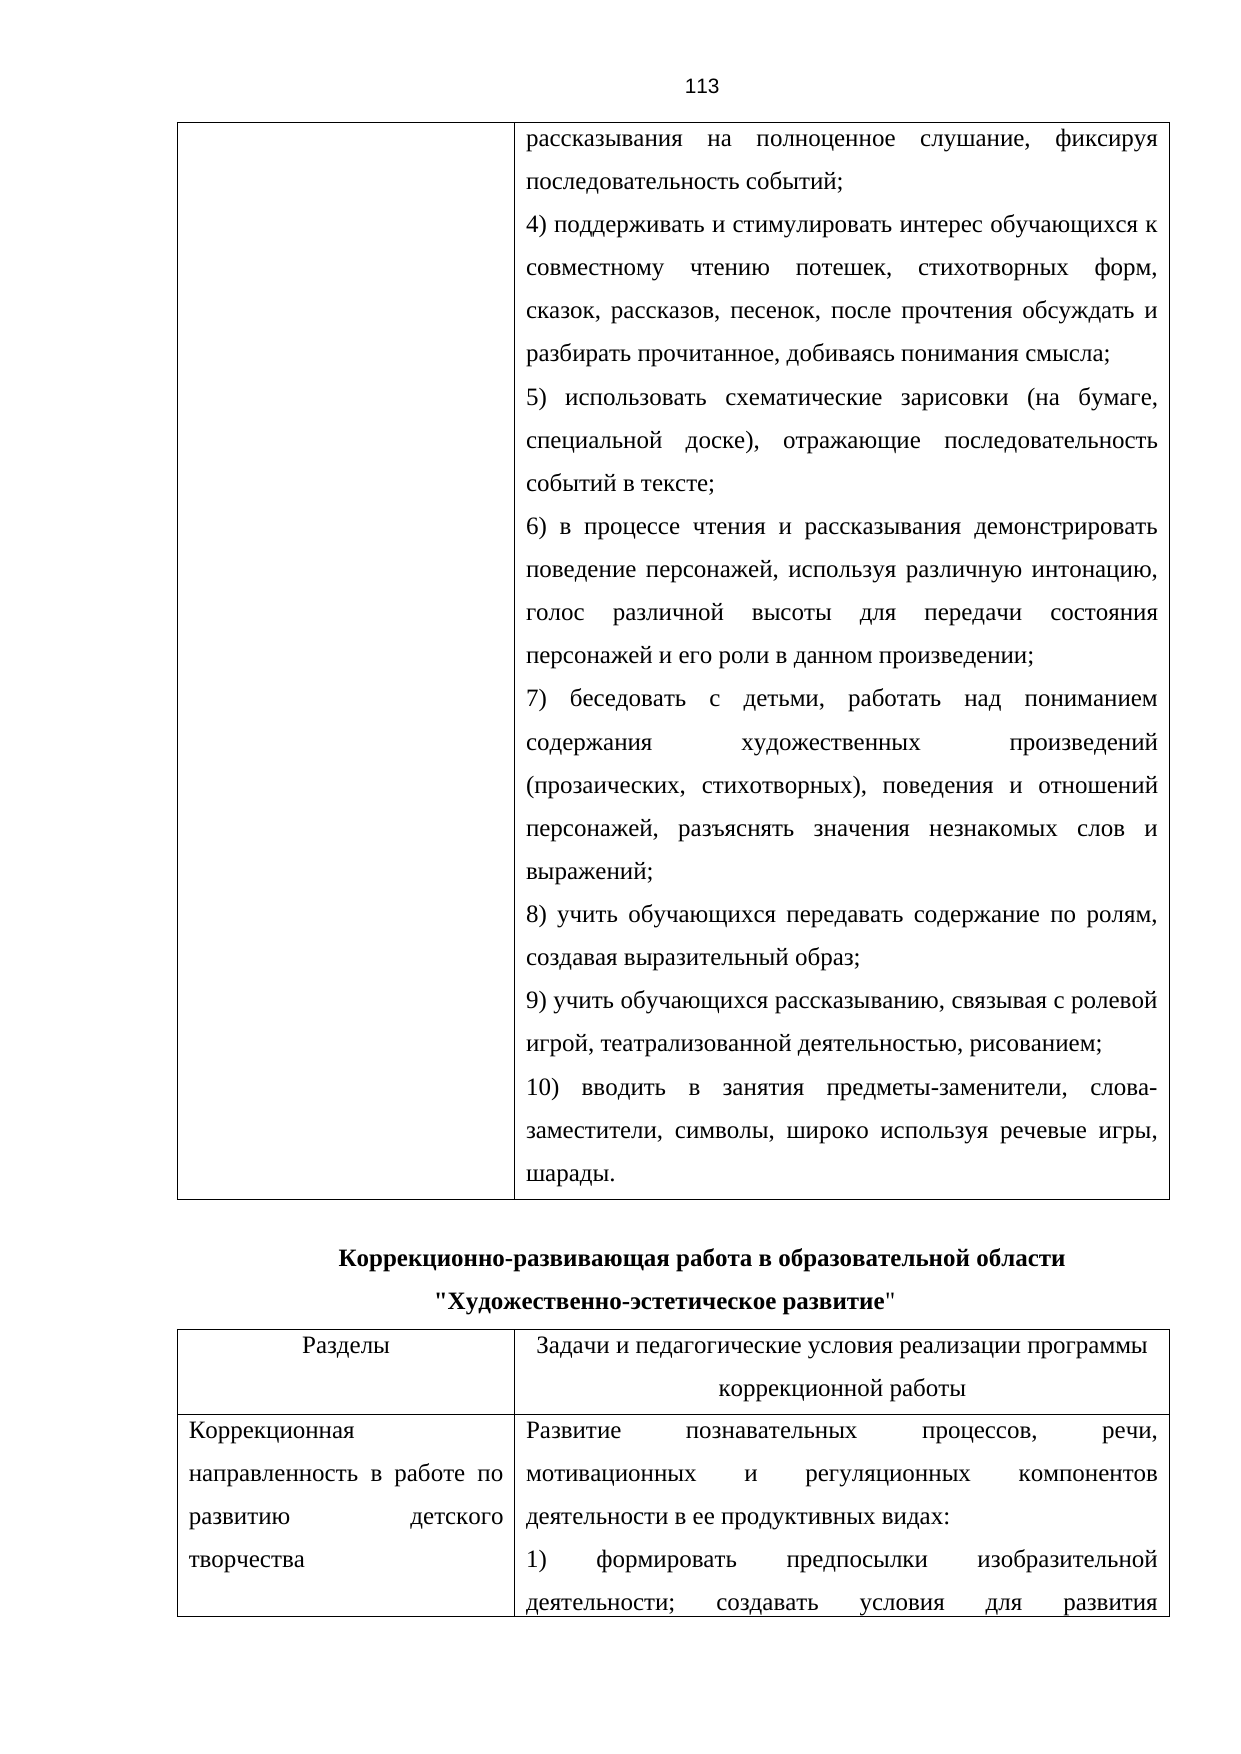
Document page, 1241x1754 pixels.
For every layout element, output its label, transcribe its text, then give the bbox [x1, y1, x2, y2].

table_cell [515, 1415, 1169, 1616]
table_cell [515, 123, 1169, 1198]
table_header Разделы [178, 1330, 514, 1414]
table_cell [178, 1415, 514, 1616]
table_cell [178, 123, 514, 1198]
table_header Задачи и педагогические условия реализации программы коррекционной работы [515, 1330, 1169, 1414]
text Коррекционно-развивающая работа в образовательной области "Художественно-эстетическое развитие" [177, 1243, 1152, 1314]
